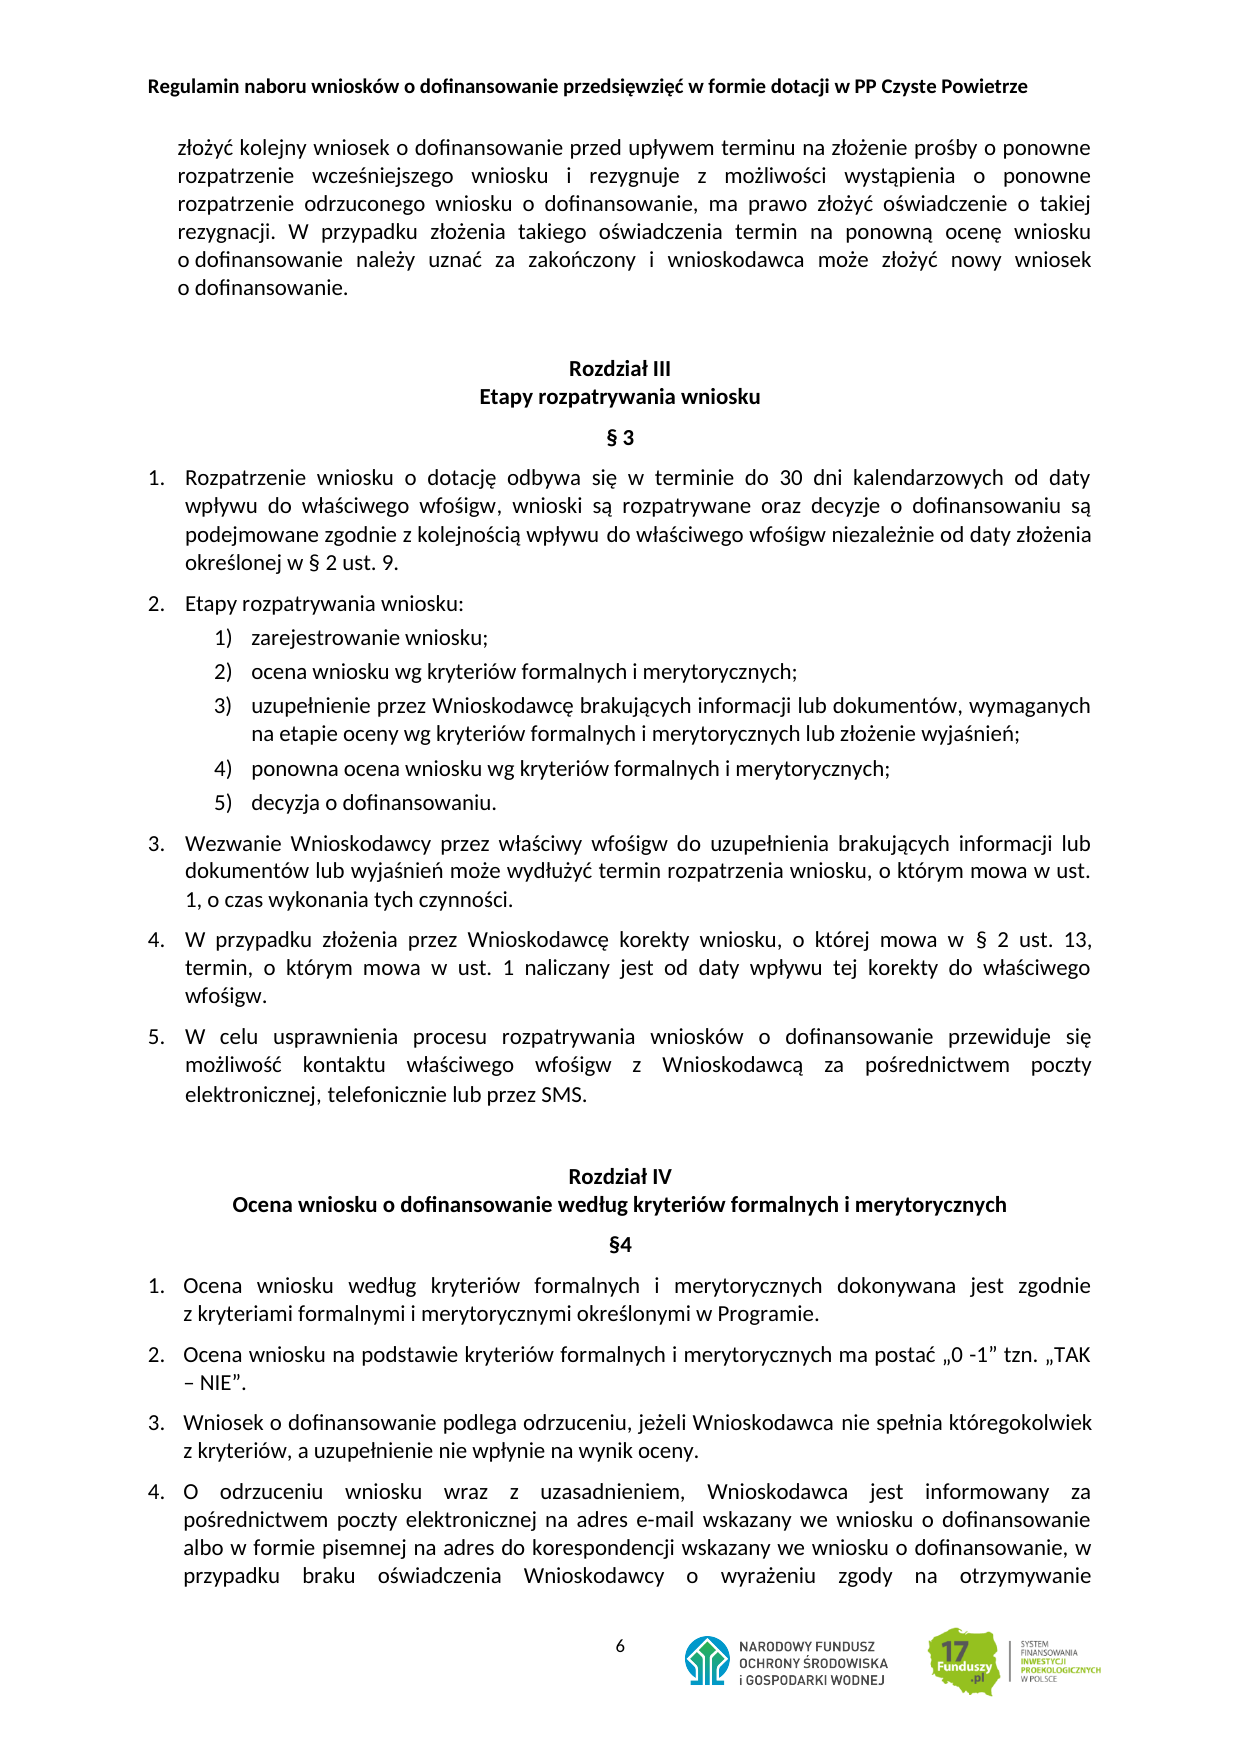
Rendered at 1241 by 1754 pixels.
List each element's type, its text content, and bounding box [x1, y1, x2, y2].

text Etapy rozpatrywania wniosku [148, 382, 1093, 410]
text § 3 [148, 423, 1093, 451]
list Wezwanie Wnioskodawcy przez właściwy wfośigw do uzupełnienia brakujących informacji lub dokumentów lub wyjaśnień może wydłużyć termin rozpatrzenia wniosku, o którym mowa w ust. 1, o czas wykonania tych czynności. [148, 829, 1093, 913]
list Ocena wniosku na podstawie kryteriów formalnych i merytorycznych ma postać „0 - tzn. „TAK – NIE”. [148, 1340, 1093, 1396]
list Rozpatrzenie wniosku o dotację odbywa się w terminie do 30 dni kalendarzowych od daty wpływu do właściwego wfośigw, wnioski są rozpatrywane oraz decyzje o dofinansowaniu są podejmowane zgodnie z kolejnością wpływu do właściwego wfośigw niezależnie od daty złożenia określonej w § 2 ust. 9. [148, 463, 1093, 576]
list Ocena wniosku według kryteriów formalnych i merytorycznych dokonywana jest zgodnie z kryteriami formalnymi i merytorycznymi określonymi w Programie. [148, 1271, 1093, 1327]
list ponowna ocena wniosku wg kryteriów formalnych i merytorycznych; [214, 754, 1093, 782]
text §4 [148, 1231, 1093, 1259]
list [148, 133, 1093, 301]
text Rozdział III [148, 354, 1093, 382]
text Rozdział IV [148, 1162, 1093, 1190]
list Wniosek o dofinansowanie podlega odrzuceniu, jeżeli Wnioskodawca nie spełnia któregokolwiek z kryteriów, a uzupełnienie nie wpłynie na wynik oceny. [148, 1408, 1093, 1464]
list uzupełnienie przez Wnioskodawcę brakujących informacji lub dokumentów, wymaganych na etapie oceny wg kryteriów formalnych i merytorycznych lub złożenie wyjaśnień; [213, 692, 1093, 748]
picture [680, 1625, 895, 1699]
picture [916, 1626, 1101, 1699]
list W celu usprawnienia procesu rozpatrywania wniosków o dofinansowanie przewiduje się możliwość kontaktu właściwego wfośigw z Wnioskodawcą za pośrednictwem poczty elektronicznej, telefonicznie lub przez SMS. [148, 1022, 1093, 1108]
list decyzja o dofinansowaniu. [214, 788, 1093, 816]
list W przypadku złożenia przez Wnioskodawcę korekty wniosku, o której mowa w § 2 ust. 13, termin, o którym mowa w ust. 1 naliczany jest od daty wpływu tej korekty do właściwego wfośigw. [148, 925, 1093, 1009]
text Ocena wniosku o dofinansowanie według kryteriów formalnych i merytorycznych [148, 1190, 1093, 1218]
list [148, 1477, 1093, 1589]
list zarejestrowanie wniosku; [214, 623, 1093, 651]
list Etapy rozpatrywania wniosku: [148, 589, 1093, 617]
list ocena wniosku wg kryteriów formalnych i merytorycznych; [214, 657, 1093, 685]
